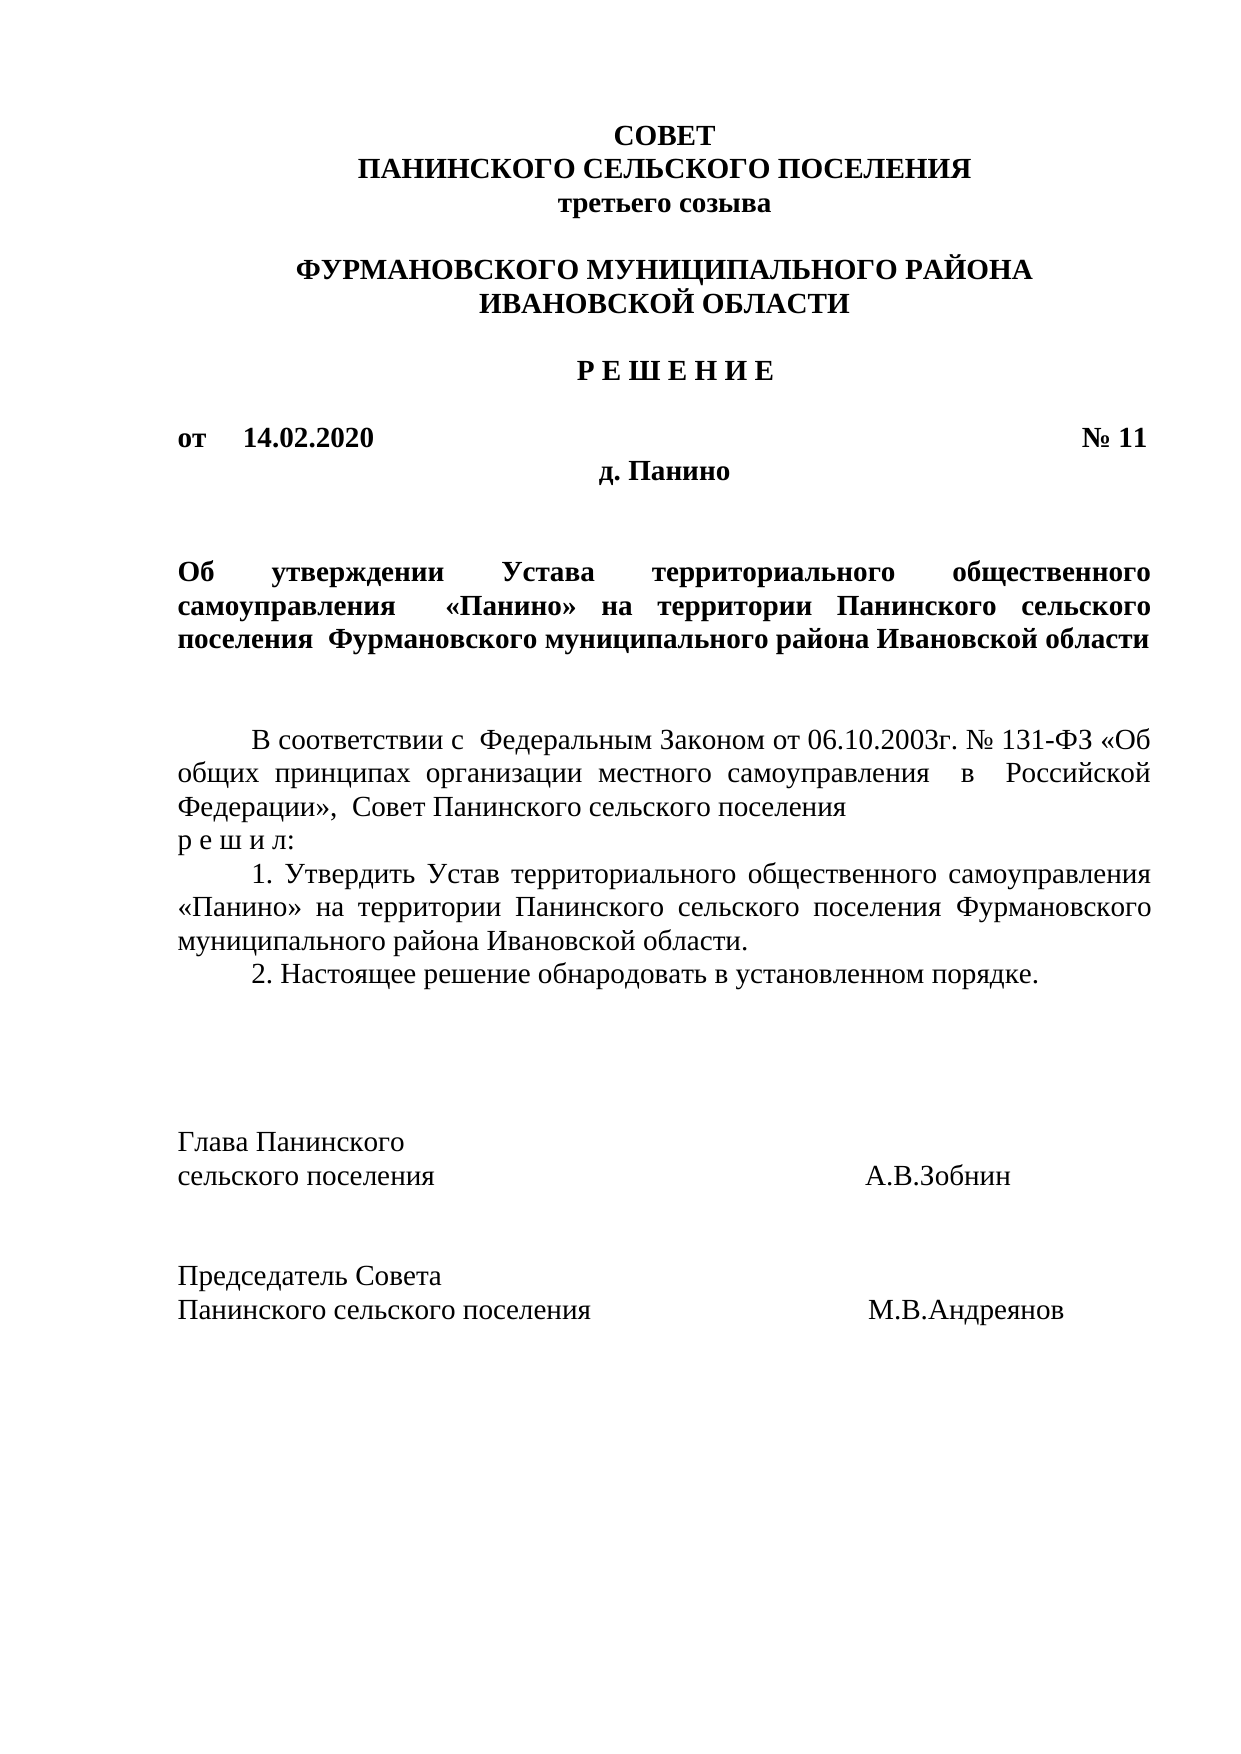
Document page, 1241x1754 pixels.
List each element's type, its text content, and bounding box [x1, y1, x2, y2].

text Об утверждении Устава территориального общественного самоуправления «Панино» на территории Панинского сельского поселения Фурмановского муниципального района Ивановской области [177, 554, 1152, 655]
text Панинского сельского поселения М.В.Андреянов [177, 1292, 1152, 1326]
text СОВЕТ [177, 118, 1152, 152]
text 1. Утвердить Устав территориального общественного самоуправления «Панино» на территории Панинского сельского поселения Фурмановского муниципального района Ивановской области. [177, 856, 1152, 957]
text 2. Настоящее решение обнародовать в установленном порядке. [177, 957, 1152, 990]
text ФУРМАНОВСКОГО МУНИЦИПАЛЬНОГО РАЙОНА [177, 252, 1152, 286]
text Председатель Совета [177, 1258, 1152, 1292]
text от 14.02.2020 № 11 [177, 420, 1152, 453]
text р е ш и л: [177, 822, 1152, 856]
text сельского поселения А.В.Зобнин [177, 1158, 1152, 1191]
text ПАНИНСКОГО СЕЛЬСКОГО ПОСЕЛЕНИЯ [177, 152, 1152, 185]
text д. Панино [177, 453, 1152, 487]
text В соответствии с Федеральным Законом от 06.10.2003г. № 131-ФЗ «Об общих принципах организации местного самоуправления в Российской Федерации», Совет Панинского сельского поселения [177, 722, 1152, 822]
text Р Е Ш Е Н И Е [177, 353, 1152, 386]
text ИВАНОВСКОЙ ОБЛАСТИ [177, 286, 1152, 319]
text третьего созыва [177, 185, 1152, 219]
text Глава Панинского [177, 1124, 1152, 1158]
